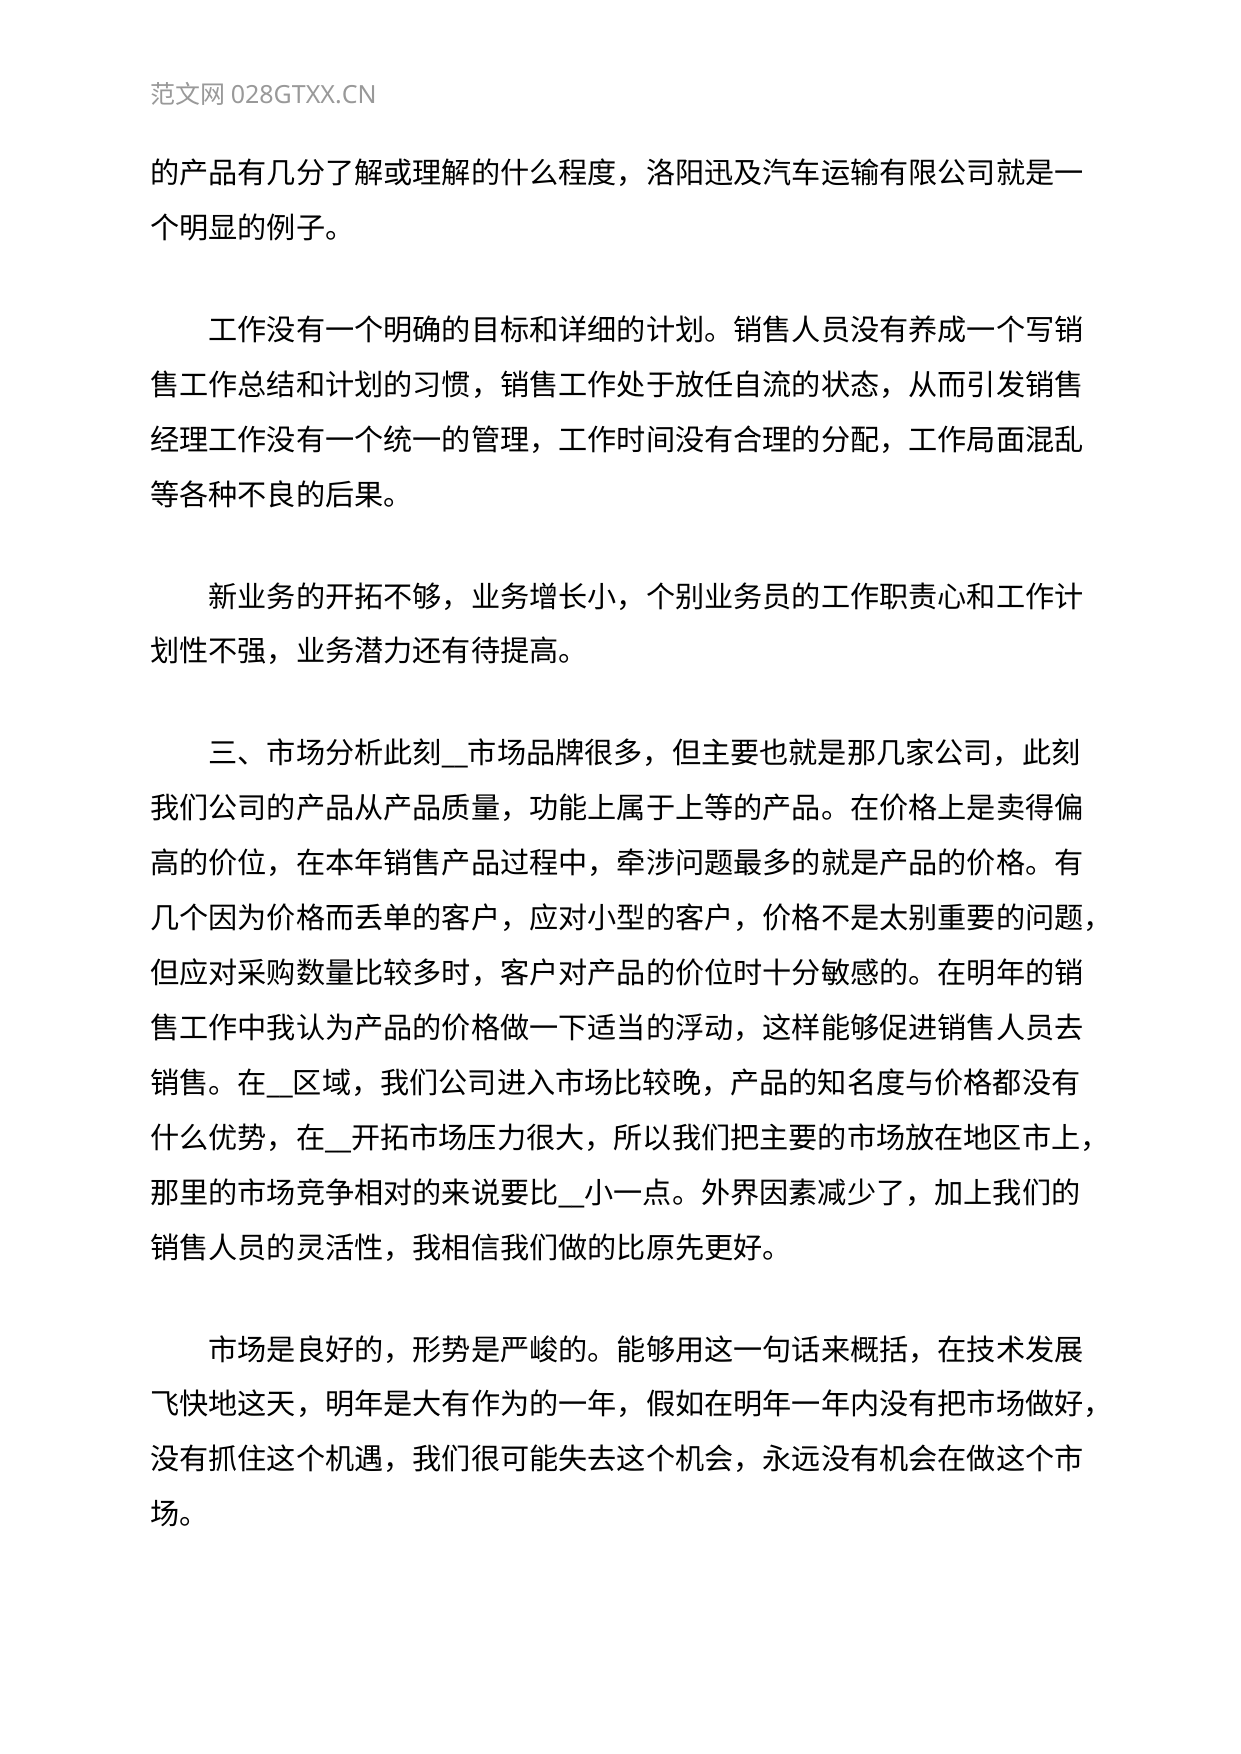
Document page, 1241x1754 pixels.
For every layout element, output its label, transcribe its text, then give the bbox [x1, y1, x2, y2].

text 工作没有一个明确的目标和详细的计划。销售人员没有养成一个写销售工作总结和计划的习惯，销售工作处于放任自流的状态，从而引发销售经理工作没有一个统一的管理，工作时间没有合理的分配，工作局面混乱等各种不良的后果。 [150, 307, 1090, 514]
text 新业务的开拓不够，业务增长小，个别业务员的工作职责心和工作计划性不强，业务潜力还有待提高。 [150, 573, 1090, 670]
text 市场是良好的，形势是严峻的。能够用这一句话来概括，在技术发展飞快地这天，明年是大有作为的一年，假如在明年一年内没有把市场做好，没有抓住这个机遇，我们很可能失去这个机会，永远没有机会在做这个市场。 [150, 1326, 1090, 1533]
text 三、市场分析此刻__市场品牌很多，但主要也就是那几家公司，此刻我们公司的产品从产品质量，功能上属于上等的产品。在价格上是卖得偏高的价位，在本年销售产品过程中，牵涉问题最多的就是产品的价格。有几个因为价格而丢单的客户，应对小型的客户，价格不是太别重要的问题，但应对采购数量比较多时，客户对产品的价位时十分敏感的。在明年的销售工作中我认为产品的价格做一下适当的浮动，这样能够促进销售人员去销售。在__区域，我们公司进入市场比较晚，产品的知名度与价格都没有什么优势，在__开拓市场压力很大，所以我们把主要的市场放在地区市上，那里的市场竞争相对的来说要比__小一点。外界因素减少了，加上我们的销售人员的灵活性，我相信我们做的比原先更好。 [150, 730, 1090, 1267]
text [150, 150, 1090, 247]
